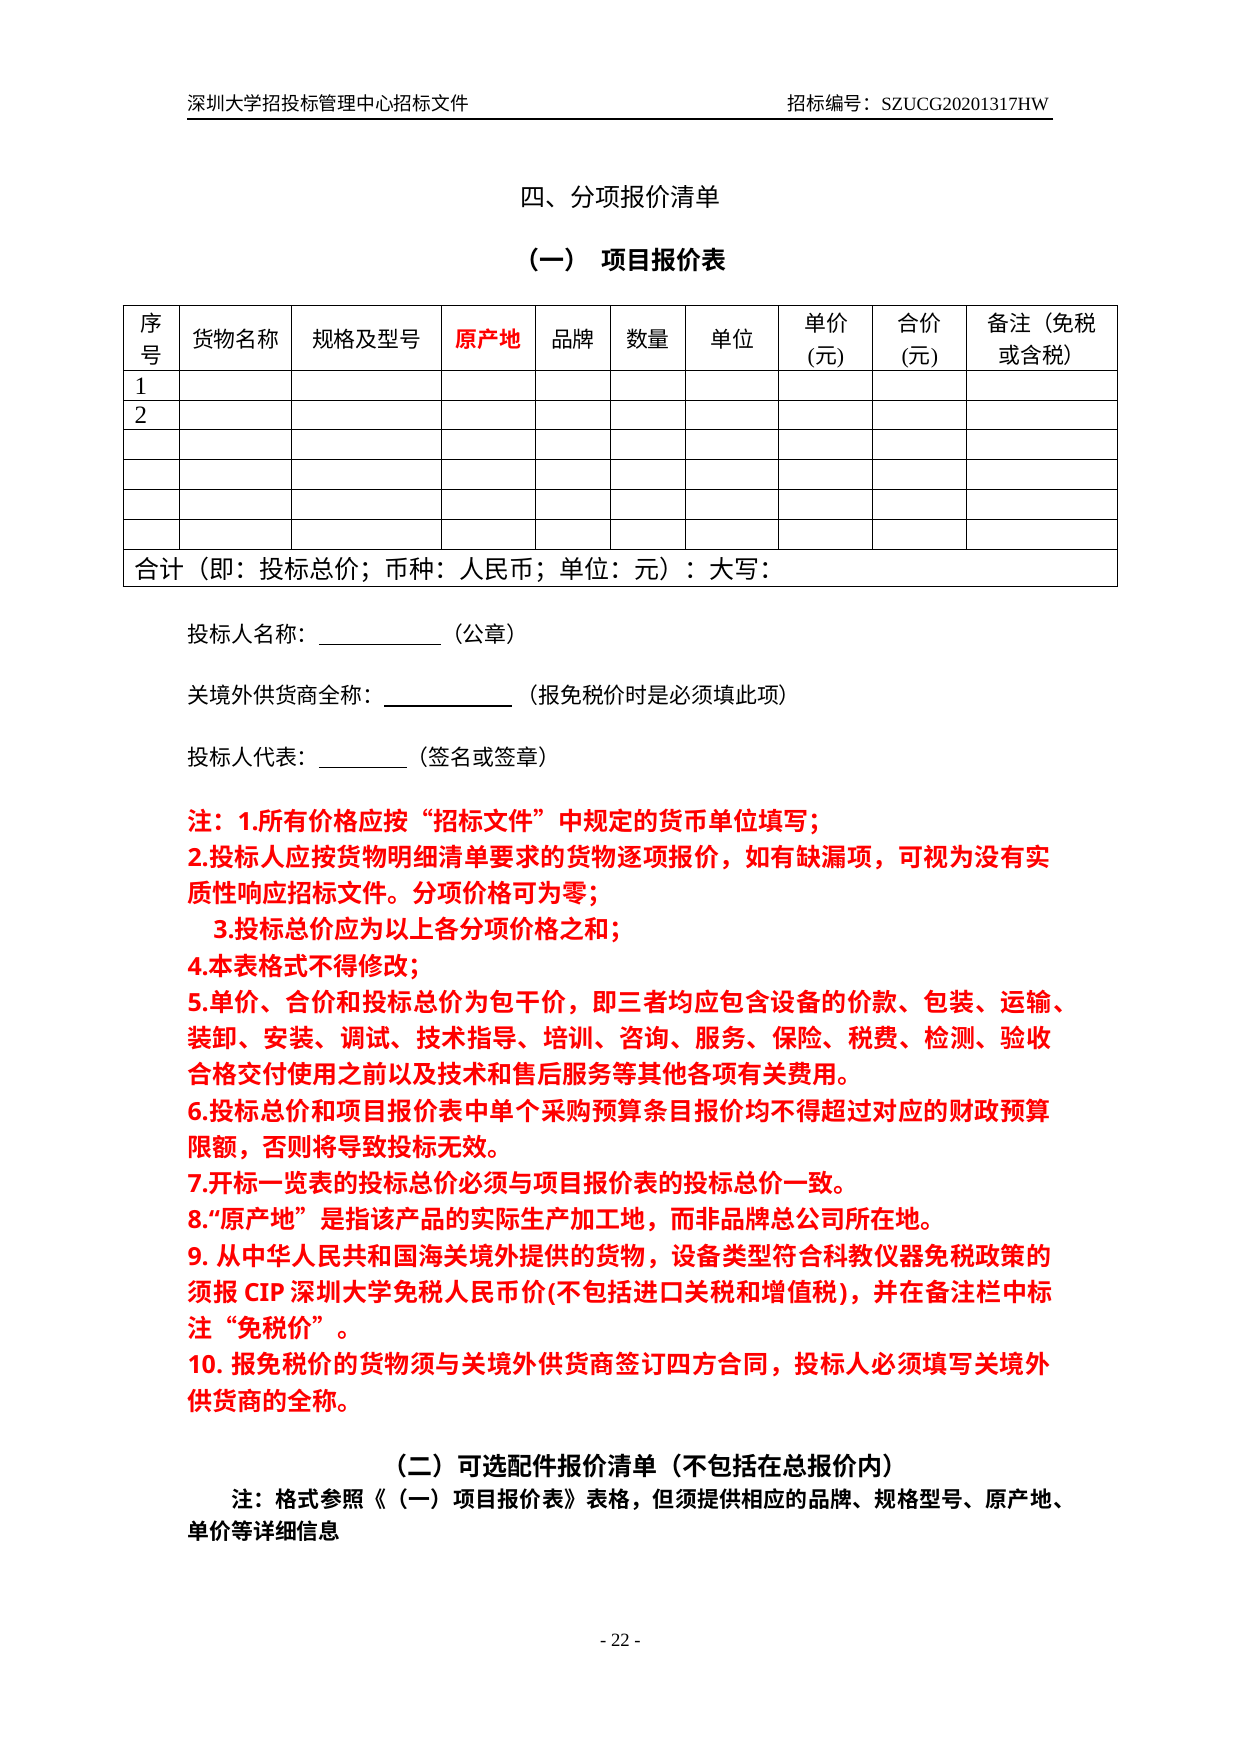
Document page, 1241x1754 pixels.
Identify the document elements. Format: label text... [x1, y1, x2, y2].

text 3.投标总价应为以上各分项价格之和； [187, 910, 1053, 946]
table_cell [686, 520, 778, 548]
table_header 数量 [611, 306, 685, 370]
table_cell [536, 460, 610, 489]
table_cell [967, 490, 1117, 519]
table_cell [779, 430, 872, 459]
table_cell [967, 401, 1117, 429]
table_cell [873, 401, 966, 429]
text 投标人代表： （签名或签章） [187, 739, 1053, 771]
table_header 品牌 [536, 306, 610, 370]
table_cell [180, 401, 291, 429]
table_cell [292, 520, 441, 548]
table_cell [686, 460, 778, 489]
table_header 序号 [124, 306, 179, 370]
table_cell [442, 520, 535, 548]
table_header 规格及型号 [292, 306, 441, 370]
table_cell [442, 490, 535, 519]
table_cell [292, 401, 441, 429]
table_cell [967, 371, 1117, 399]
table_header 合价(元) [873, 306, 966, 370]
table_header 单价(元) [779, 306, 872, 370]
table_cell [124, 430, 179, 459]
table_cell [967, 460, 1117, 489]
table_cell [873, 490, 966, 519]
table_cell [686, 401, 778, 429]
table_cell [967, 520, 1117, 548]
text 6.投标总价和项目报价表中单个采购预算条目报价均不得超过对应的财政预算限额，否则将导致投标无效。 [187, 1091, 1053, 1163]
table_cell [124, 520, 179, 548]
table_header 原产地 [442, 306, 535, 370]
table_cell [536, 430, 610, 459]
table_header 单位 [686, 306, 778, 370]
table_cell [180, 430, 291, 459]
table_cell [779, 520, 872, 548]
table_cell [442, 371, 535, 399]
table_cell [779, 371, 872, 399]
table_cell [873, 520, 966, 548]
table_cell [292, 430, 441, 459]
list 项目报价表 [187, 240, 1053, 277]
table_cell [611, 371, 685, 399]
text 8.“原产地”是指该产品的实际生产加工地，而非品牌总公司所在地。 [187, 1200, 1053, 1236]
table_cell [779, 460, 872, 489]
table_cell [779, 401, 872, 429]
table_cell [292, 371, 441, 399]
table_header 货物名称 [180, 306, 291, 370]
table_cell [611, 430, 685, 459]
text 5.单价、合价和投标总价为包干价，即三者均应包含设备的价款、包装、运输、装卸、安装、调试、技术指导、培训、咨询、服务、保险、税费、检测、验收合格交付使用之前以及技术和售后服务等其他各项有关费用。 [187, 982, 1053, 1091]
table_cell [124, 460, 179, 489]
text 10. 报免税价的货物须与关境外供货商签订四方合同，投标人必须填写关境外供货商的全称。 [187, 1345, 1053, 1417]
table_cell [611, 460, 685, 489]
text 注：格式参照《（一）项目报价表》表格，但须提供相应的品牌、规格型号、原产地、单价等详细信息 [187, 1482, 1053, 1546]
table_cell [536, 490, 610, 519]
table_cell [873, 430, 966, 459]
table_cell [536, 371, 610, 399]
text 2.投标人应按货物明细清单要求的货物逐项报价，如有缺漏项，可视为没有实质性响应招标文件。分项价格可为零； [187, 837, 1053, 910]
table_cell [536, 401, 610, 429]
table_cell [686, 371, 778, 399]
text 4.本表格式不得修改； [187, 946, 1053, 982]
table_cell [124, 490, 179, 519]
table_cell [686, 490, 778, 519]
subtitle 四、分项报价清单 [187, 177, 1053, 213]
text 7.开标一览表的投标总价必须与项目报价表的投标总价一致。 [187, 1163, 1053, 1200]
text 关境外供货商全称： （报免税价时是必须填此项） [187, 678, 1053, 710]
text 9. 从中华人民共和国海关境外提供的货物，设备类型符合科教仪器免税政策的须报CIP深圳大学免税人民币价(不包括进口关税和增值税)，并在备注栏中标注“免税价”。 [187, 1236, 1053, 1345]
table_cell [779, 490, 872, 519]
table_cell [180, 520, 291, 548]
table_cell [292, 460, 441, 489]
table_cell [442, 430, 535, 459]
text 注：1.所有价格应按“招标文件”中规定的货币单位填写； [187, 801, 1053, 837]
table_cell [873, 460, 966, 489]
table_cell 1 [124, 371, 179, 399]
table_cell 合计（即：投标总价；币种：人民币；单位：元）：大写： [124, 550, 1117, 586]
table_cell [611, 490, 685, 519]
table_cell [442, 460, 535, 489]
table_cell [536, 520, 610, 548]
table_header 备注（免税或含税） [967, 306, 1117, 370]
table_cell [967, 430, 1117, 459]
table_cell 2 [124, 401, 179, 429]
table_cell [180, 371, 291, 399]
text （二）可选配件报价清单（不包括在总报价内） [187, 1446, 1053, 1482]
table_cell [873, 371, 966, 399]
text 投标人名称： （公章） [187, 617, 1053, 648]
table_cell [611, 520, 685, 548]
table_cell [180, 490, 291, 519]
table_cell [292, 490, 441, 519]
table_cell [611, 401, 685, 429]
table_cell [442, 401, 535, 429]
table_cell [686, 430, 778, 459]
table_cell [180, 460, 291, 489]
